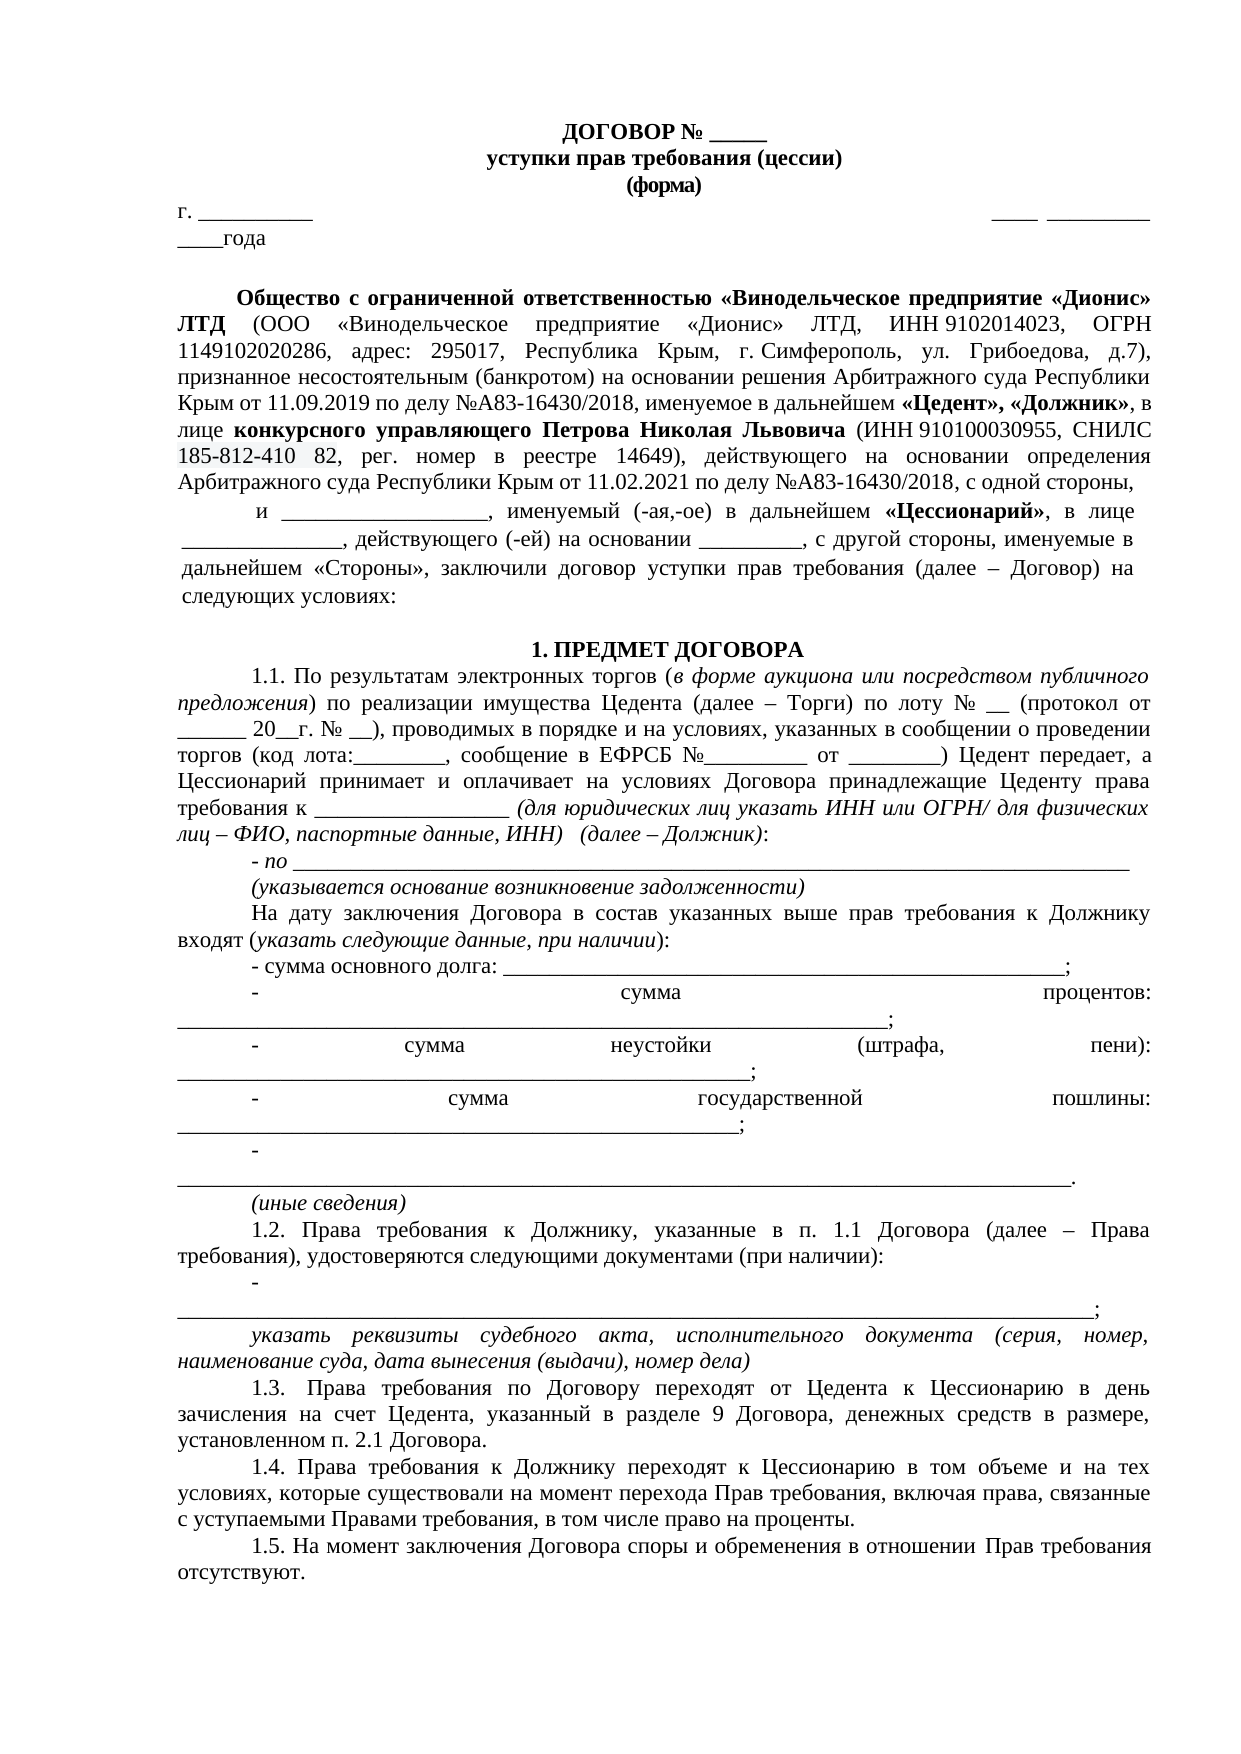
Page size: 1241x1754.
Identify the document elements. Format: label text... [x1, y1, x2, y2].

text - по _________________________________________________________________________ [177, 847, 1152, 873]
text ДОГОВОР № _____ [177, 118, 1152, 144]
text - сумма процентов: ______________________________________________________________; [177, 978, 1152, 1031]
text 1.1. По результатам электронных торгов (в форме аукциона или посредством публичного предложения) по реализации имущества Цедента (далее – Торги) по лоту № __ (протокол от ______ 20__г. № __), проводимых в порядке и на условиях, указанных в сообщении о проведении торгов (код лота:________, сообщение в ЕФРСБ №_________ от ________) Цедент передает, а Цессионарий принимает и оплачивает на условиях Договора принадлежащие Цеденту права требования к _________________ (для юридических лиц указать ИНН или ОГРН/ для физических лиц – ФИО, паспортные данные, ИНН) (далее – Должник): [177, 662, 1152, 847]
text (указывается основание возникновение задолженности) [177, 873, 1152, 899]
text - сумма государственной пошлины: _________________________________________________; [177, 1084, 1152, 1137]
text 1.4. Права требования к Должнику переходят к Цессионарию в том объеме и на тех условиях, которые существовали на момент перехода Прав требования, включая права, связанные с уступаемыми Правами требования, в том числе право на проценты. [177, 1453, 1152, 1532]
text На дату заключения Договора в состав указанных выше прав требования к Должнику входят (указать следующие данные, при наличии): [177, 899, 1152, 952]
text г. __________ ____ _________ ____года [177, 197, 1152, 250]
text 1.5. На момент заключения Договора споры и обременения в отношении Прав требования отсутствуют. [177, 1532, 1152, 1584]
text - ______________________________________________________________________________. [177, 1137, 1152, 1189]
text 1. ПРЕДМЕТ ДОГОВОРА [177, 636, 1158, 662]
text уступки прав требования (цессии) [177, 144, 1152, 171]
text - сумма неустойки (штрафа, пени): __________________________________________________; [177, 1031, 1152, 1084]
text (форма) [177, 171, 1152, 197]
text и __________________, именуемый (-ая,-ое) в дальнейшем «Цессионарий», в лице ______________, действующего (-ей) на основании _________, с другой стороны, именуемые в дальнейшем «Стороны», заключили договор уступки прав требования (далее – Договор) на следующих условиях: [182, 495, 1135, 609]
text Общество с ограниченной ответственностью «Винодельческое предприятие «Дионис» ЛТД (ООО «Винодельческое предприятие «Дионис» ЛТД, ИНН 9102014023, ОГРН 1149102020286, адрес: 295017, Республика Крым, г. Симферополь, ул. Грибоедова, д.7), признанное несостоятельным (банкротом) на основании решения Арбитражного суда Республики Крым от 11.09.2019 по делу №А83-16430/2018, именуемое в дальнейшем «Цедент», «Должник», в лице конкурсного управляющего Петрова Николая Львовича (ИНН 910100030955, СНИЛС 185-812-410 82, рег. номер в реестре 14649), действующего на основании определения Арбитражного суда Республики Крым от 11.02.2021 по делу №А83-16430/2018, с одной стороны, [177, 284, 1152, 495]
text 1.2. Права требования к Должнику, указанные в п. 1.1 Договора (далее – Права требования), удостоверяются следующими документами (при наличии): [177, 1216, 1152, 1268]
text - сумма основного долга: _________________________________________________; [177, 952, 1152, 978]
text - ________________________________________________________________________________; [177, 1268, 1152, 1321]
text указать реквизиты судебного акта, исполнительного документа (серия, номер, наименование суда, дата вынесения (выдачи), номер дела) [177, 1321, 1152, 1374]
text (иные сведения) [177, 1189, 1152, 1216]
text 1.3. Права требования по Договору переходят от Цедента к Цессионарию в день зачисления на счет Цедента, указанный в разделе 9 Договора, денежных средств в размере, установленном п. 2.1 Договора. [177, 1374, 1152, 1453]
